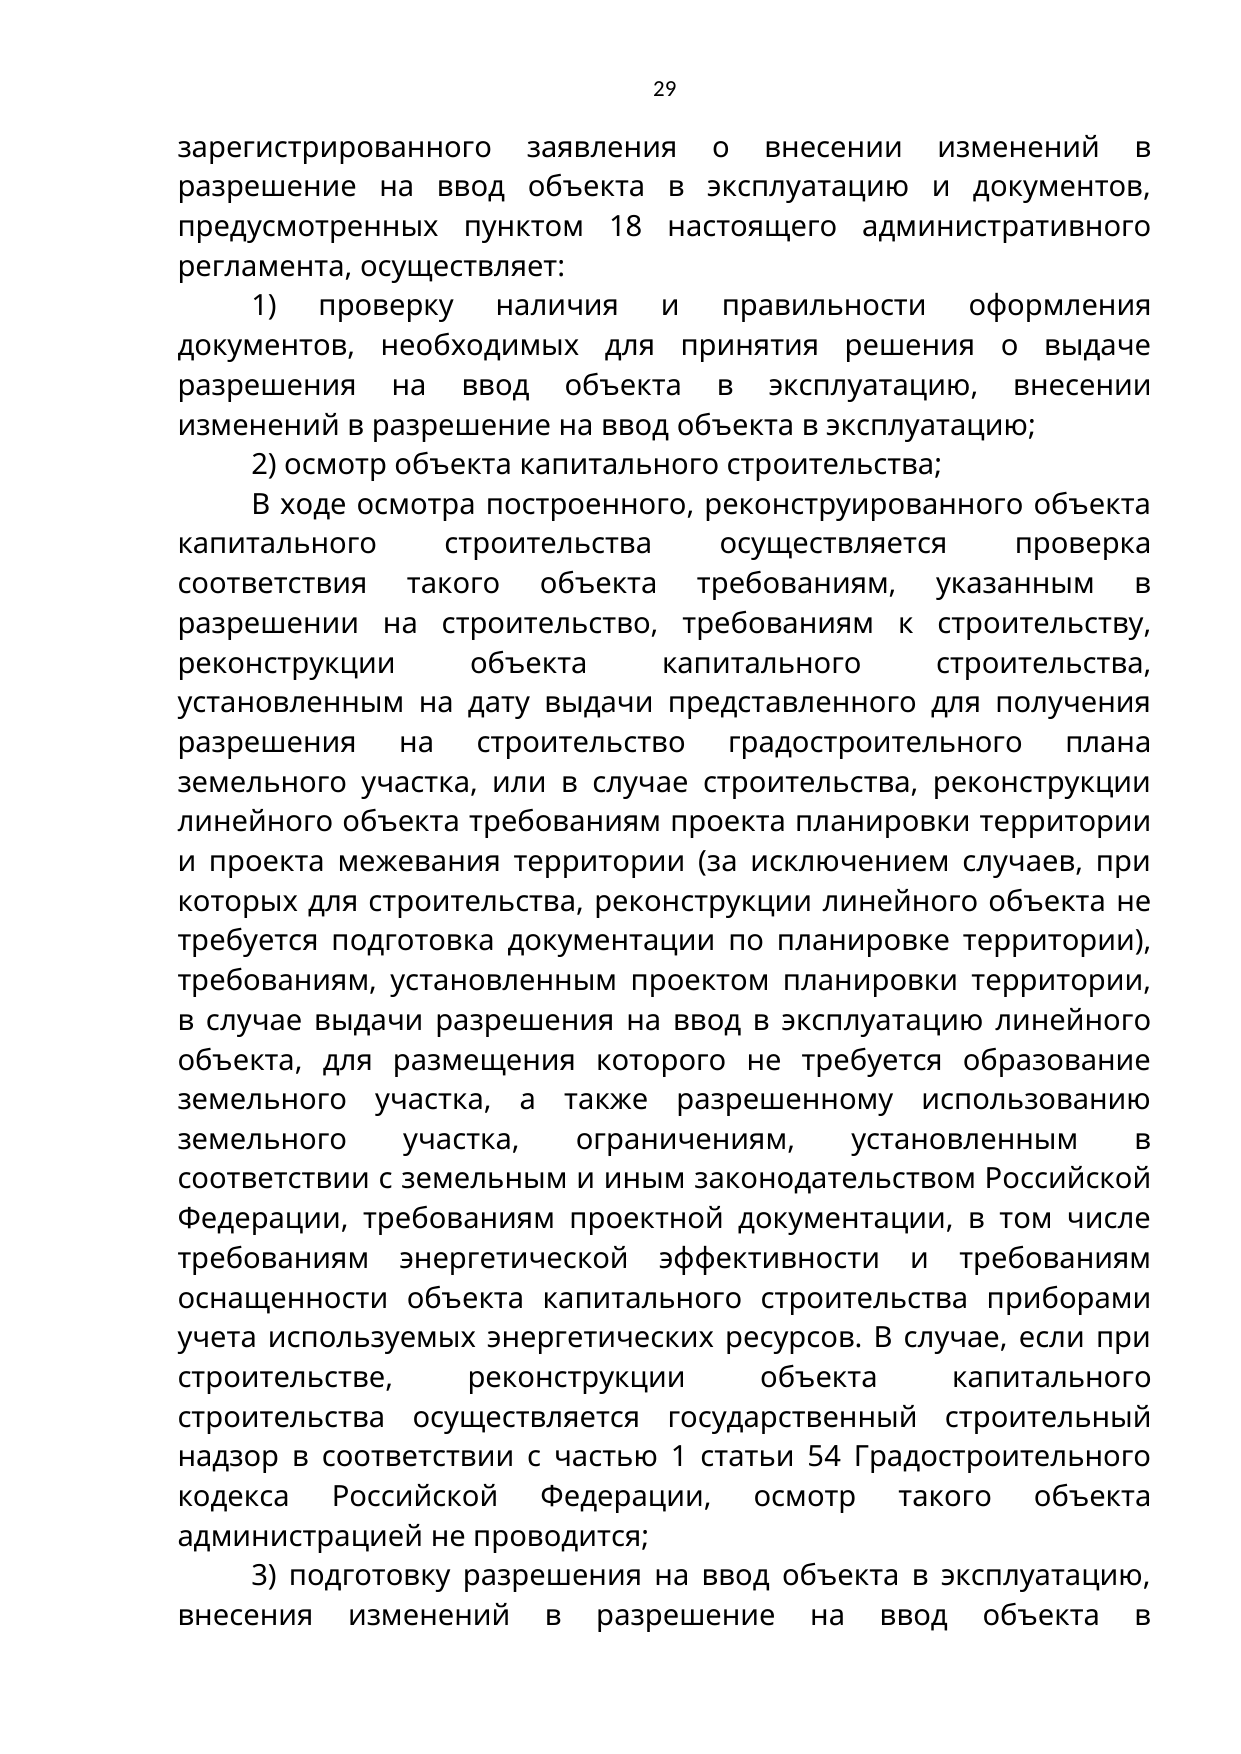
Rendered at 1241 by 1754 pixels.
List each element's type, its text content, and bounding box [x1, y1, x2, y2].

text 1) проверку наличия и правильности оформления документов, необходимых для принятия решения о выдаче разрешения на ввод объекта в эксплуатацию, внесении изменений в разрешение на ввод объекта в эксплуатацию; [177, 285, 1152, 443]
text В ходе осмотра построенного, реконструированного объекта капитального строительства осуществляется проверка соответствия такого объекта требованиям, указанным в разрешении на строительство, требованиям к строительству, реконструкции объекта капитального строительства, установленным на дату выдачи представленного для получения разрешения на строительство градостроительного плана земельного участка, или в случае строительства, реконструкции линейного объекта требованиям проекта планировки территории и проекта межевания территории (за исключением случаев, при которых для строительства, реконструкции линейного объекта не требуется подготовка документации по планировке территории), требованиям, установленным проектом планировки территории, в случае выдачи разрешения на ввод в эксплуатацию линейного объекта, для размещения которого не требуется образование земельного участка, а также разрешенному использованию земельного участка, ограничениям, установленным в соответствии с земельным и иным законодательством Российской Федерации, требованиям проектной документации, в том числе требованиям энергетической эффективности и требованиям оснащенности объекта капитального строительства приборами учета используемых энергетических ресурсов. В случае, если при строительстве, реконструкции объекта капитального строительства осуществляется государственный строительный надзор в соответствии с частью 1 статьи 54 Градостроительного кодекса Российской Федерации, осмотр такого объекта администрацией не проводится; [177, 483, 1152, 1555]
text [177, 1555, 1152, 1634]
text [177, 126, 1152, 285]
text 2) осмотр объекта капитального строительства; [177, 443, 1152, 483]
